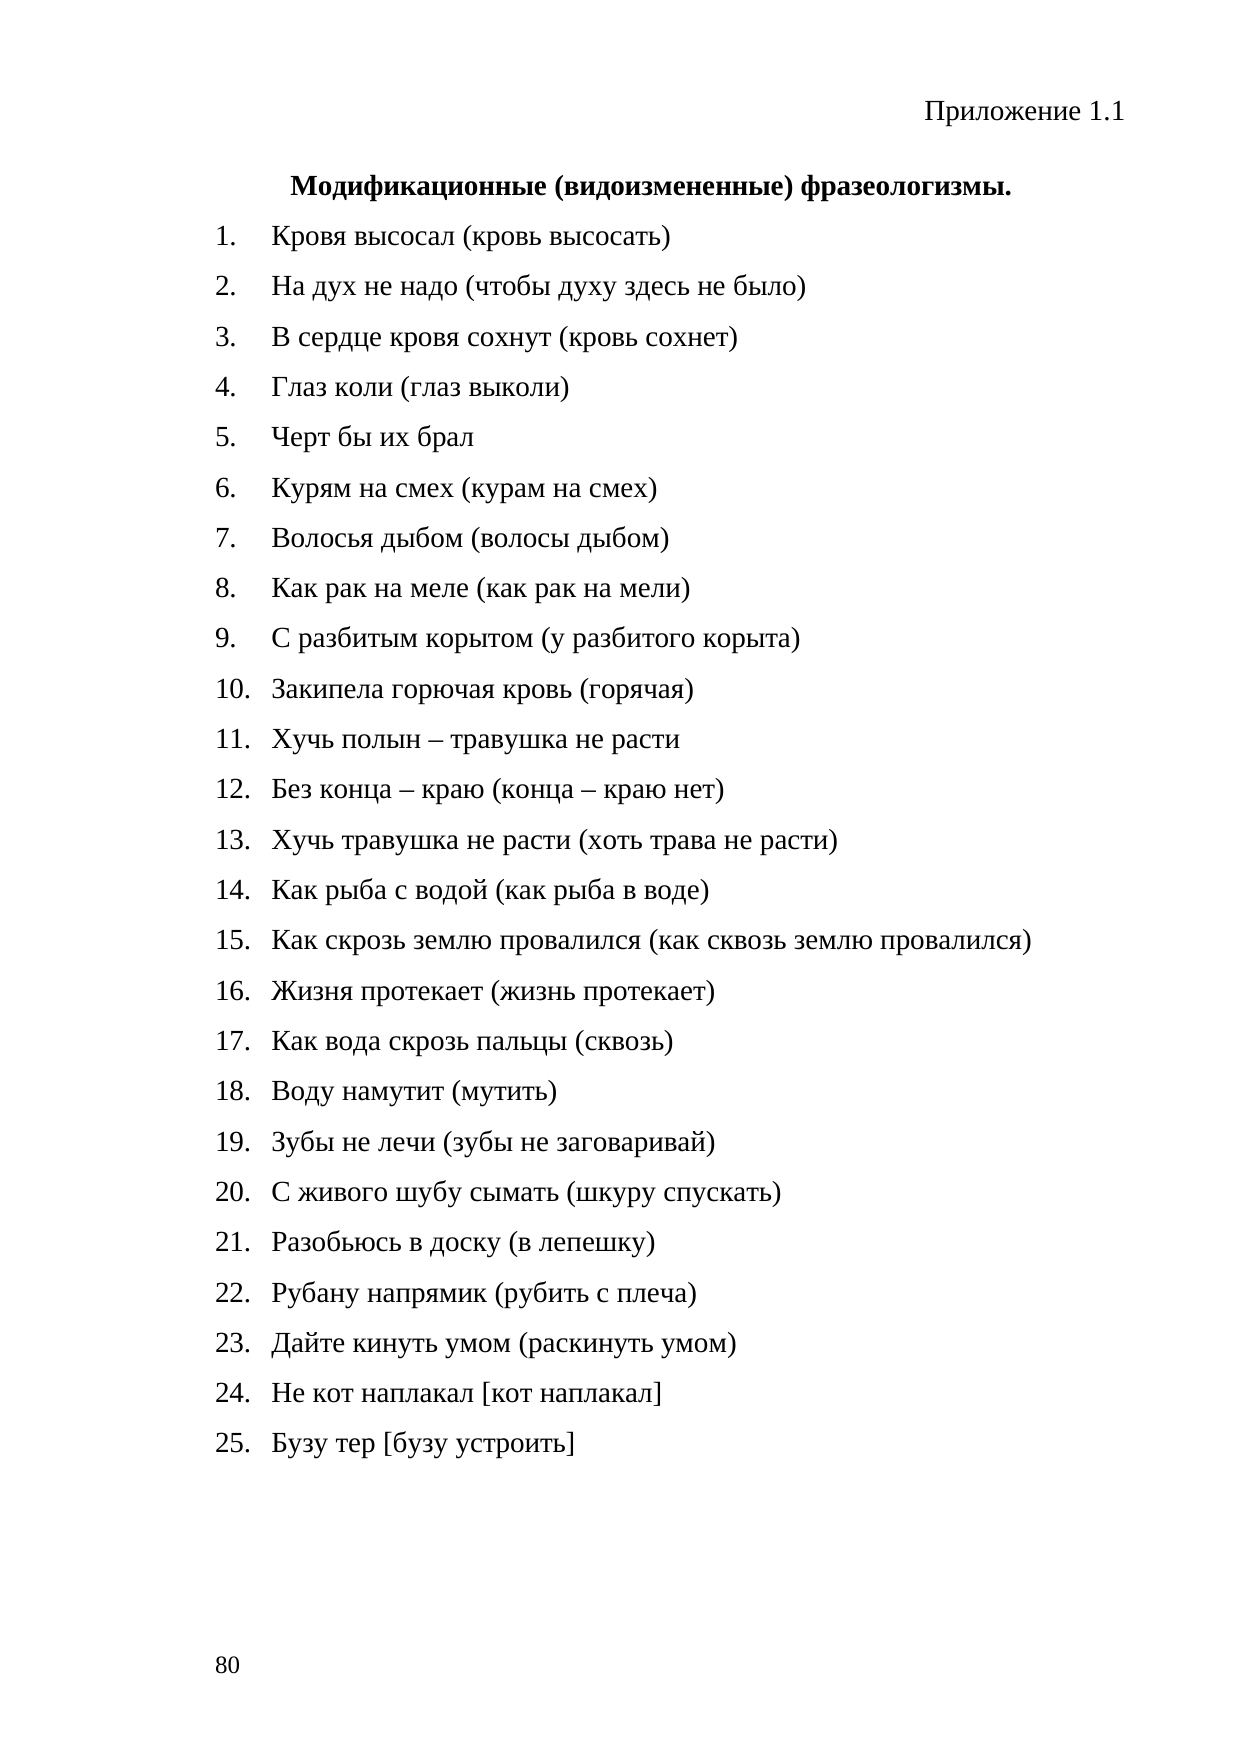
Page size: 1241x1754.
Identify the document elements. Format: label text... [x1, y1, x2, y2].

list С живого шубу сымать (шкуру спускать) [215, 1174, 1125, 1208]
list Бузу тер [бузу устроить] [215, 1426, 1125, 1459]
list Хучь полын – травушка не расти [215, 721, 1125, 755]
list Как вода скрозь пальцы (сквозь) [215, 1023, 1125, 1057]
list Кровя высосал (кровь высосать) [215, 218, 1125, 252]
list Не кот наплакал [кот наплакал] [215, 1376, 1125, 1409]
list Как рыба с водой (как рыба в воде) [215, 872, 1125, 906]
list Хучь травушка не расти (хоть трава не расти) [215, 822, 1125, 856]
list Дайте кинуть умом (раскинуть умом) [215, 1325, 1125, 1359]
list Как рак на меле (как рак на мели) [215, 571, 1125, 604]
text Модификационные (видоизмененные) фразеологизмы. [177, 168, 1125, 202]
list На дух не надо (чтобы духу здесь не было) [215, 269, 1125, 302]
list Как скрозь землю провалился (как сквозь землю провалился) [215, 923, 1125, 956]
list Глаз коли (глаз выколи) [215, 369, 1125, 403]
list Без конца – краю (конца – краю нет) [215, 772, 1125, 805]
list Зубы не лечи (зубы не заговаривай) [215, 1124, 1125, 1157]
list Воду намутит (мутить) [215, 1074, 1125, 1107]
list С разбитым корытом (у разбитого корыта) [215, 621, 1125, 654]
list Рубану напрямик (рубить с плеча) [215, 1275, 1125, 1308]
list Закипела горючая кровь (горячая) [215, 671, 1125, 705]
subtitle Приложение 1.1 [215, 94, 1125, 127]
list Курям на смех (курам на смех) [215, 470, 1125, 503]
list В сердце кровя сохнут (кровь сохнет) [215, 319, 1125, 352]
list Черт бы их брал [215, 419, 1125, 453]
list Волосья дыбом (волосы дыбом) [215, 520, 1125, 554]
list Разобьюсь в доску (в лепешку) [215, 1224, 1125, 1258]
list Жизня протекает (жизнь протекает) [215, 973, 1125, 1007]
